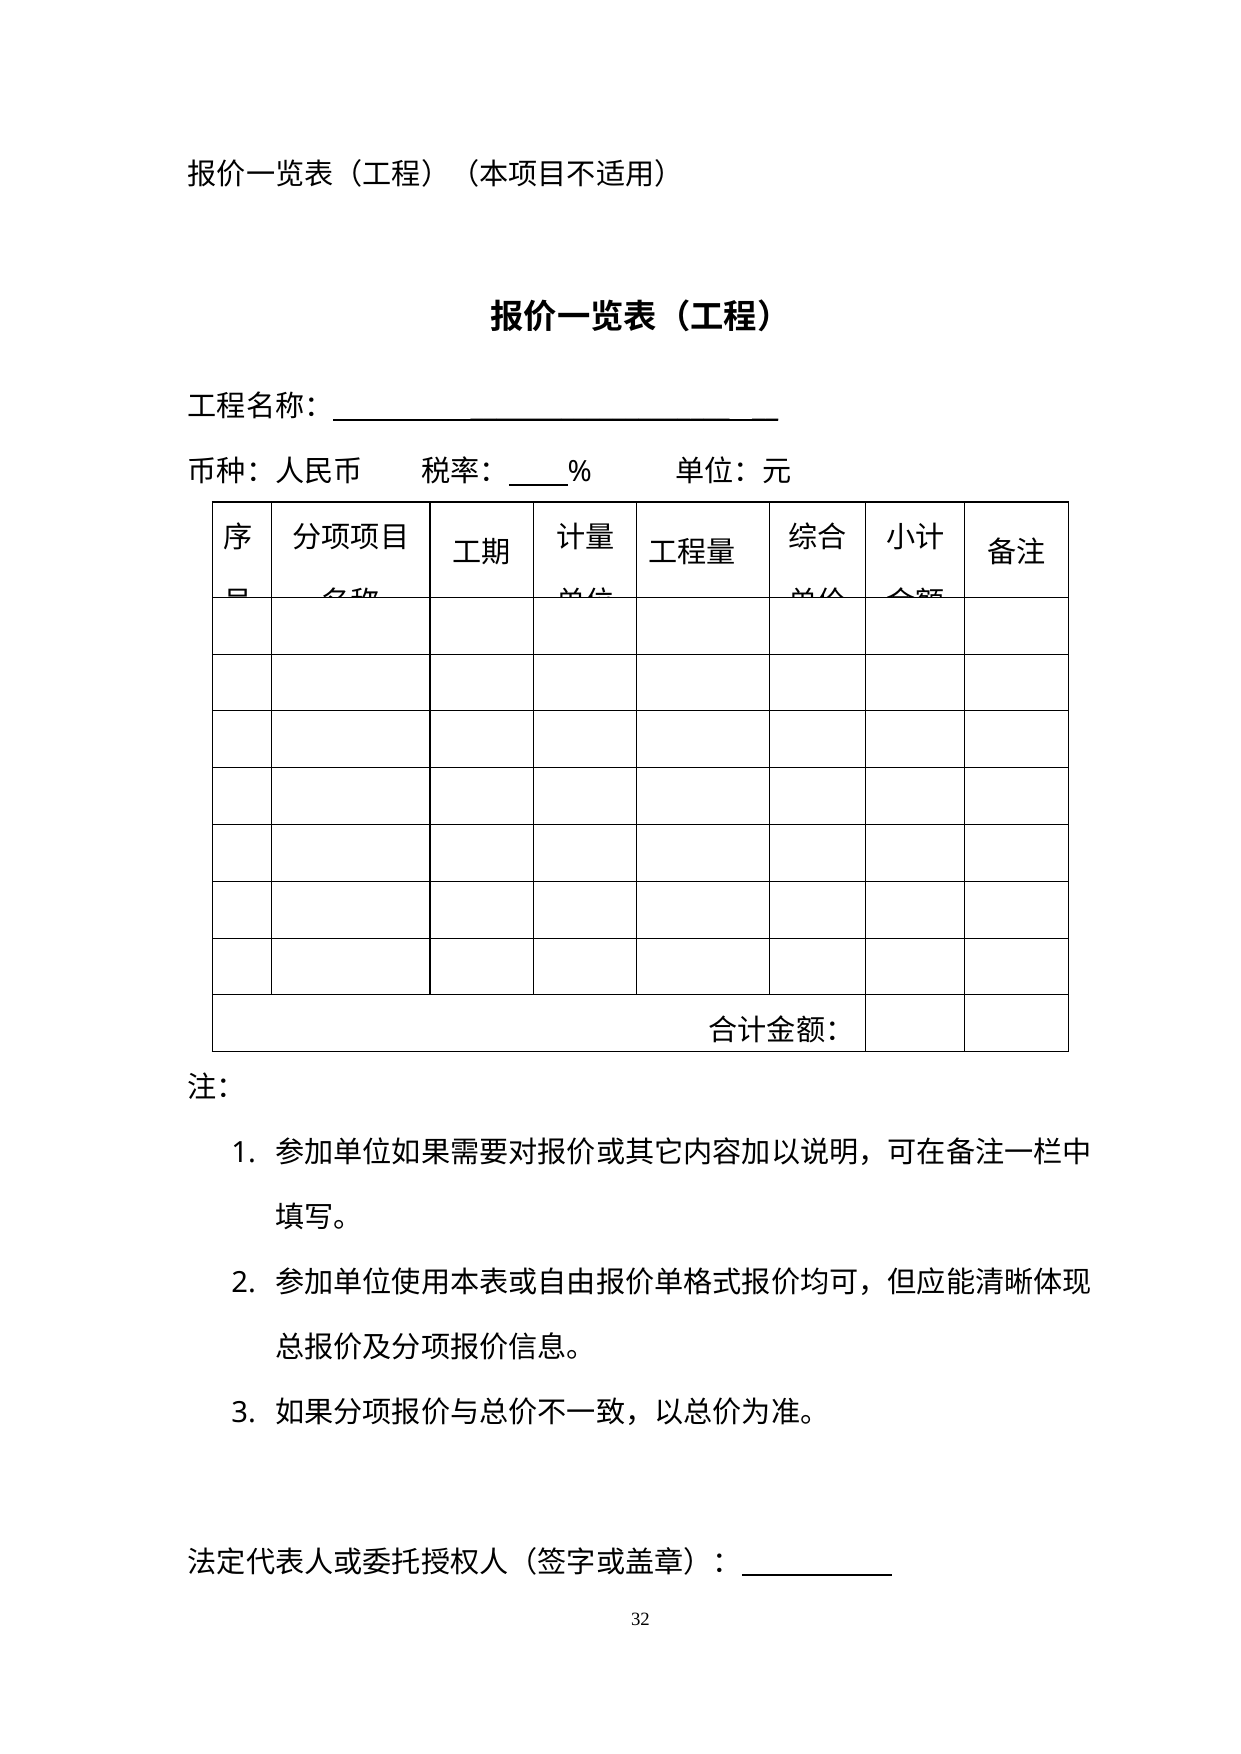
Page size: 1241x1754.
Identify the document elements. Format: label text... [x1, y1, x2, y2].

table_cell [534, 598, 636, 654]
table_cell [431, 655, 533, 710]
text 工程名称： ____________________ __ [187, 371, 1093, 436]
table_cell [637, 882, 769, 937]
table_cell [637, 825, 769, 881]
table_cell [965, 768, 1068, 824]
table_cell [431, 711, 533, 767]
table_cell [866, 882, 964, 937]
table_cell [866, 598, 964, 654]
table_header 序号 [213, 503, 271, 597]
table_cell [272, 882, 429, 937]
table_cell [213, 598, 271, 654]
table_cell [770, 711, 865, 767]
table_cell [272, 711, 429, 767]
table_cell [431, 598, 533, 654]
table_cell [637, 711, 769, 767]
table_cell [770, 825, 865, 881]
table_header 小计金额 [866, 503, 964, 597]
table_cell [272, 655, 429, 710]
table_cell [637, 598, 769, 654]
table_cell [770, 655, 865, 710]
table_cell [213, 711, 271, 767]
table_cell [637, 768, 769, 824]
list 参加单位如果需要对报价或其它内容加以说明，可在备注一栏中填写。 [231, 1117, 1093, 1247]
table_cell [431, 825, 533, 881]
table_cell [965, 939, 1068, 994]
table_cell [866, 939, 964, 994]
table_cell [866, 995, 964, 1051]
table_cell [534, 939, 636, 994]
table_cell [534, 655, 636, 710]
table_cell [965, 825, 1068, 881]
table_cell [866, 768, 964, 824]
table_cell [866, 825, 964, 881]
table_cell [965, 598, 1068, 654]
table_header 工期 [431, 503, 533, 597]
table_header 分项项目名称 [272, 503, 429, 597]
table_cell [272, 939, 429, 994]
table_cell [965, 655, 1068, 710]
table_cell [272, 825, 429, 881]
table_cell [770, 598, 865, 654]
table_cell [637, 655, 769, 710]
list 如果分项报价与总价不一致，以总价为准。 [231, 1377, 1093, 1442]
table_cell [431, 939, 533, 994]
table_header 综合单价 [770, 503, 865, 597]
table_cell [213, 655, 271, 710]
table_cell [770, 939, 865, 994]
table_cell [431, 768, 533, 824]
table_cell [770, 882, 865, 937]
table_cell [213, 882, 271, 937]
table_cell [534, 711, 636, 767]
table_cell [213, 939, 271, 994]
table_cell [534, 882, 636, 937]
table_cell [965, 995, 1068, 1051]
table_cell [534, 825, 636, 881]
table_cell [534, 768, 636, 824]
table_cell 合计金额： [213, 995, 865, 1051]
text 报价一览表（工程） [187, 281, 1093, 346]
table_cell [965, 882, 1068, 937]
table_cell [866, 711, 964, 767]
text 币种：人民币 税率： % 单位：元 [187, 436, 1093, 501]
table_cell [213, 768, 271, 824]
table_header 计量单位 [534, 503, 636, 597]
table_cell [866, 655, 964, 710]
table_cell [272, 768, 429, 824]
table_header 工程量 [637, 503, 769, 597]
table_cell [213, 825, 271, 881]
text 注： [187, 1052, 1093, 1117]
text 法定代表人或委托授权人（签字或盖章）： [187, 1527, 1093, 1592]
table_cell [431, 882, 533, 937]
table_cell [637, 939, 769, 994]
list 参加单位使用本表或自由报价单格式报价均可，但应能清晰体现总报价及分项报价信息。 [231, 1247, 1093, 1377]
table_cell [770, 768, 865, 824]
table_cell [965, 711, 1068, 767]
text 报价一览表（工程）（本项目不适用） [187, 139, 1093, 204]
table_header 备注 [965, 503, 1068, 597]
table_cell [272, 598, 429, 654]
